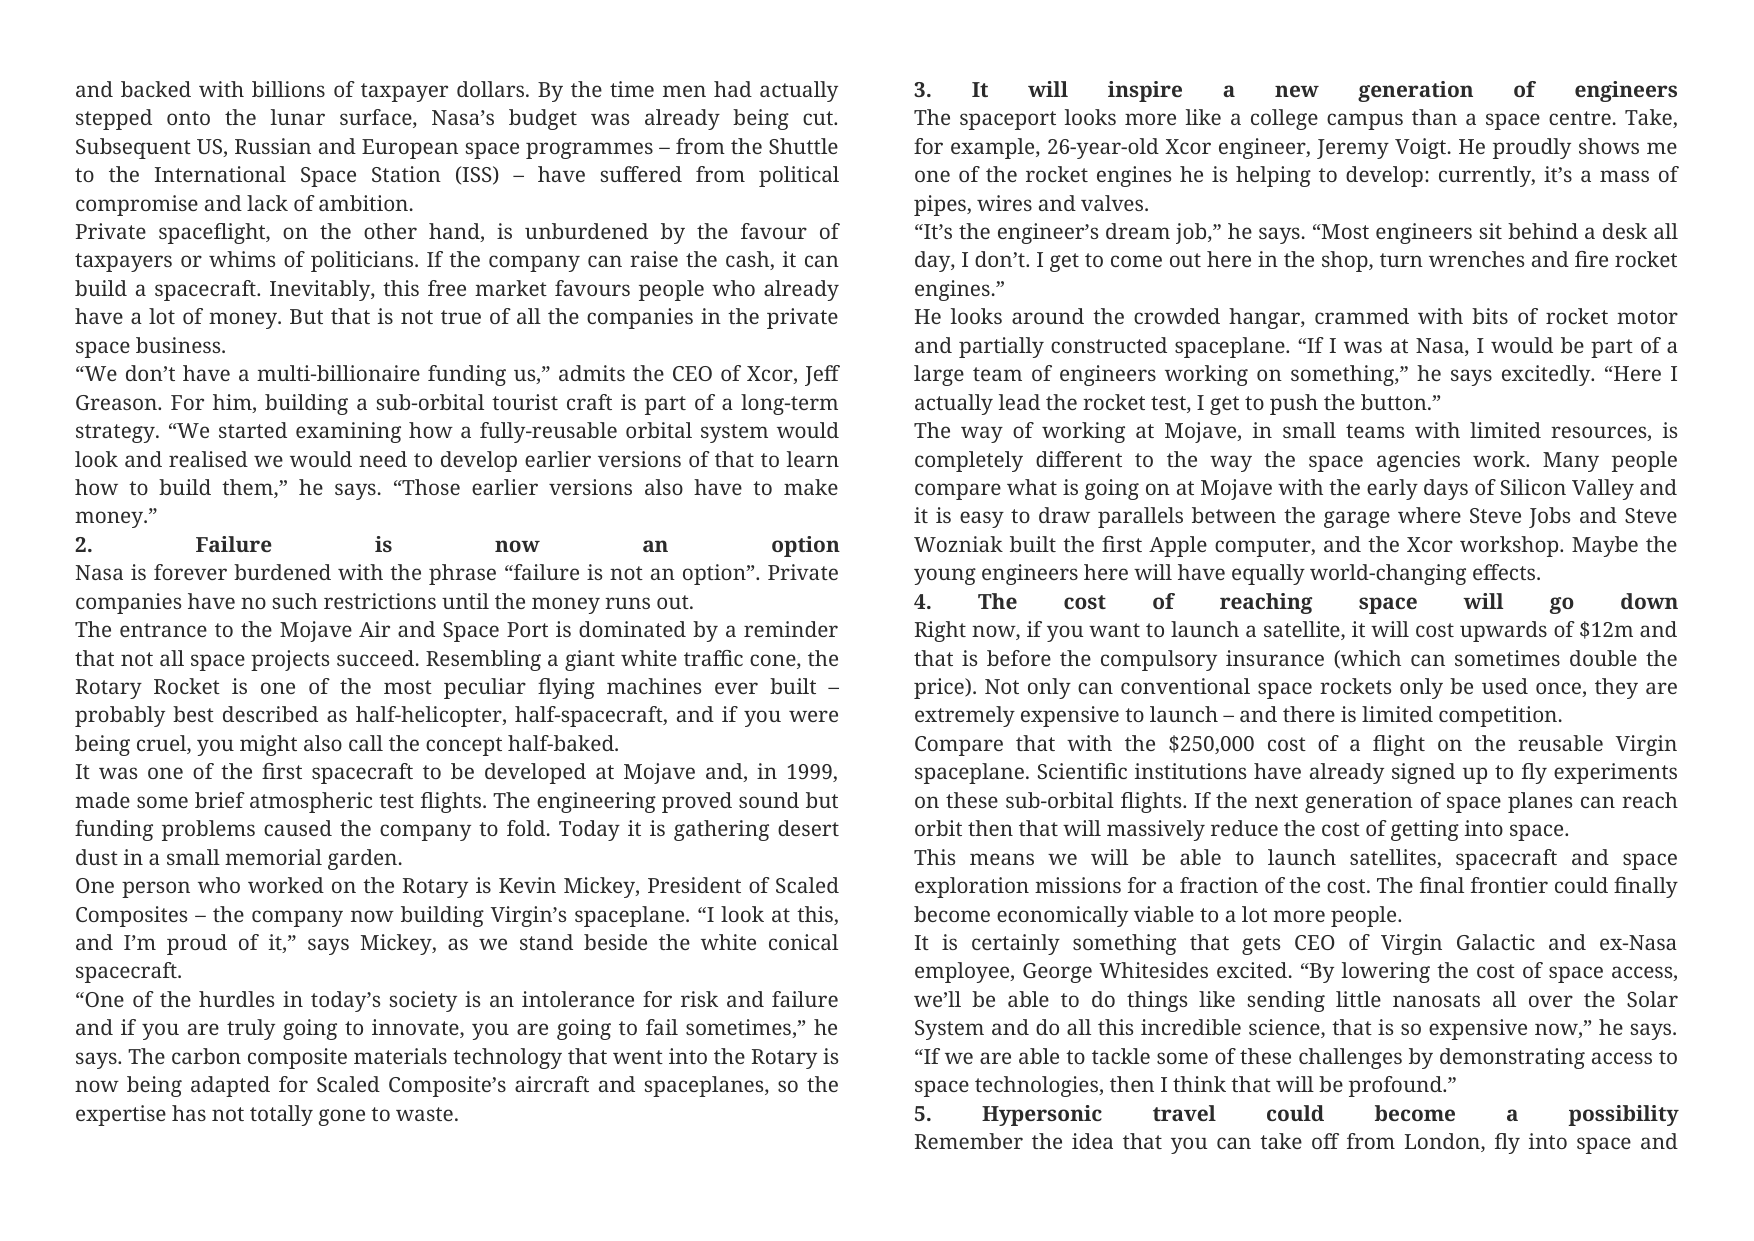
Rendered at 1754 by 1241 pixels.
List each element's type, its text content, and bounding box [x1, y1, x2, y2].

text He looks around the crowded hangar, crammed with bits of rocket motor and partially constructed spaceplane. “If I was at Nasa, I would be part of a large team of engineers working on something,” he says excitedly. “Here I actually lead the rocket test, I get to push the button.” [914, 302, 1679, 416]
text “It’s the engineer’s dream job,” he says. “Most engineers sit behind a desk all day, I don’t. I get to come out here in the shop, turn wrenches and fire rocket engines.” [914, 217, 1679, 302]
text It was one of the first spacecraft to be developed at Mojave and, in 1999, made some brief atmospheric test flights. The engineering proved sound but funding problems caused the company to fold. Today it is gathering desert dust in a small memorial garden. [75, 757, 840, 871]
text This means we will be able to launch satellites, spacecraft and space exploration missions for a fraction of the cost. The final frontier could finally become economically viable to a lot more people. [914, 843, 1679, 928]
text The way of working at Mojave, in small teams with limited resources, is completely different to the way the space agencies work. Many people compare what is going on at Mojave with the early days of Silicon Valley and it is easy to draw parallels between the garage where Steve Jobs and Steve Wozniak built the first Apple computer, and the Xcor workshop. Maybe the young engineers here will have equally world-changing effects. [914, 416, 1679, 587]
text The entrance to the Mojave Air and Space Port is dominated by a reminder that not all space projects succeed. Resembling a giant white traffic cone, the Rotary Rocket is one of the most peculiar flying machines ever built – probably best described as half-helicopter, half-spacecraft, and if you were being cruel, you might also call the concept half-baked. [75, 615, 840, 757]
text One person who worked on the Rotary is Kevin Mickey, President of Scaled Composites – the company now building Virgin’s spaceplane. “I look at this, and I’m proud of it,” says Mickey, as we stand beside the white conical spacecraft. [75, 871, 840, 985]
text It is certainly something that gets CEO of Virgin Galactic and ex-Nasa employee, George Whitesides excited. “By lowering the cost of space access, we’ll be able to do things like sending little nanosats all over the Solar System and do all this incredible science, that is so expensive now,” he says. “If we are able to tackle some of these challenges by demonstrating access to space technologies, then I think that will be profound.” [914, 928, 1679, 1099]
text 2. Failure is now an option Nasa is forever burdened with the phrase “failure is not an option”. Private companies have no such restrictions until the money runs out. [75, 530, 840, 615]
text 3. It will inspire a new generation of engineers The spaceport looks more like a college campus than a space centre. Take, for example, 26-year-old Xcor engineer, Jeremy Voigt. He proudly shows me one of the rocket engines he is helping to develop: currently, it’s a mass of pipes, wires and valves. [914, 75, 1679, 217]
text “One of the hurdles in today’s society is an intolerance for risk and failure and if you are truly going to innovate, you are going to fail sometimes,” he says. The carbon composite materials technology that went into the Rotary is now being adapted for Scaled Composite’s aircraft and spaceplanes, so the expertise has not totally gone to waste. [75, 985, 840, 1127]
text 4. The cost of reaching space will go down Right now, if you want to launch a satellite, it will cost upwards of $12m and that is before the compulsory insurance (which can sometimes double the price). Not only can conventional space rockets only be used once, they are extremely expensive to launch – and there is limited competition. [914, 587, 1679, 729]
text Compare that with the $250,000 cost of a flight on the reusable Virgin spaceplane. Scientific institutions have already signed up to fly experiments on these sub-orbital flights. If the next generation of space planes can reach orbit then that will massively reduce the cost of getting into space. [914, 729, 1679, 843]
text Private spaceflight, on the other hand, is unburdened by the favour of taxpayers or whims of politicians. If the company can raise the cash, it can build a spacecraft. Inevitably, this free market favours people who already have a lot of money. But that is not true of all the companies in the private space business. [75, 217, 840, 359]
text “We don’t have a multi-billionaire funding us,” admits the CEO of Xcor, Jeff Greason. For him, building a sub-orbital tourist craft is part of a long-term strategy. “We started examining how a fully-reusable orbital system would look and realised we would need to develop earlier versions of that to learn how to build them,” he says. “Those earlier versions also have to make money.” [75, 359, 840, 530]
